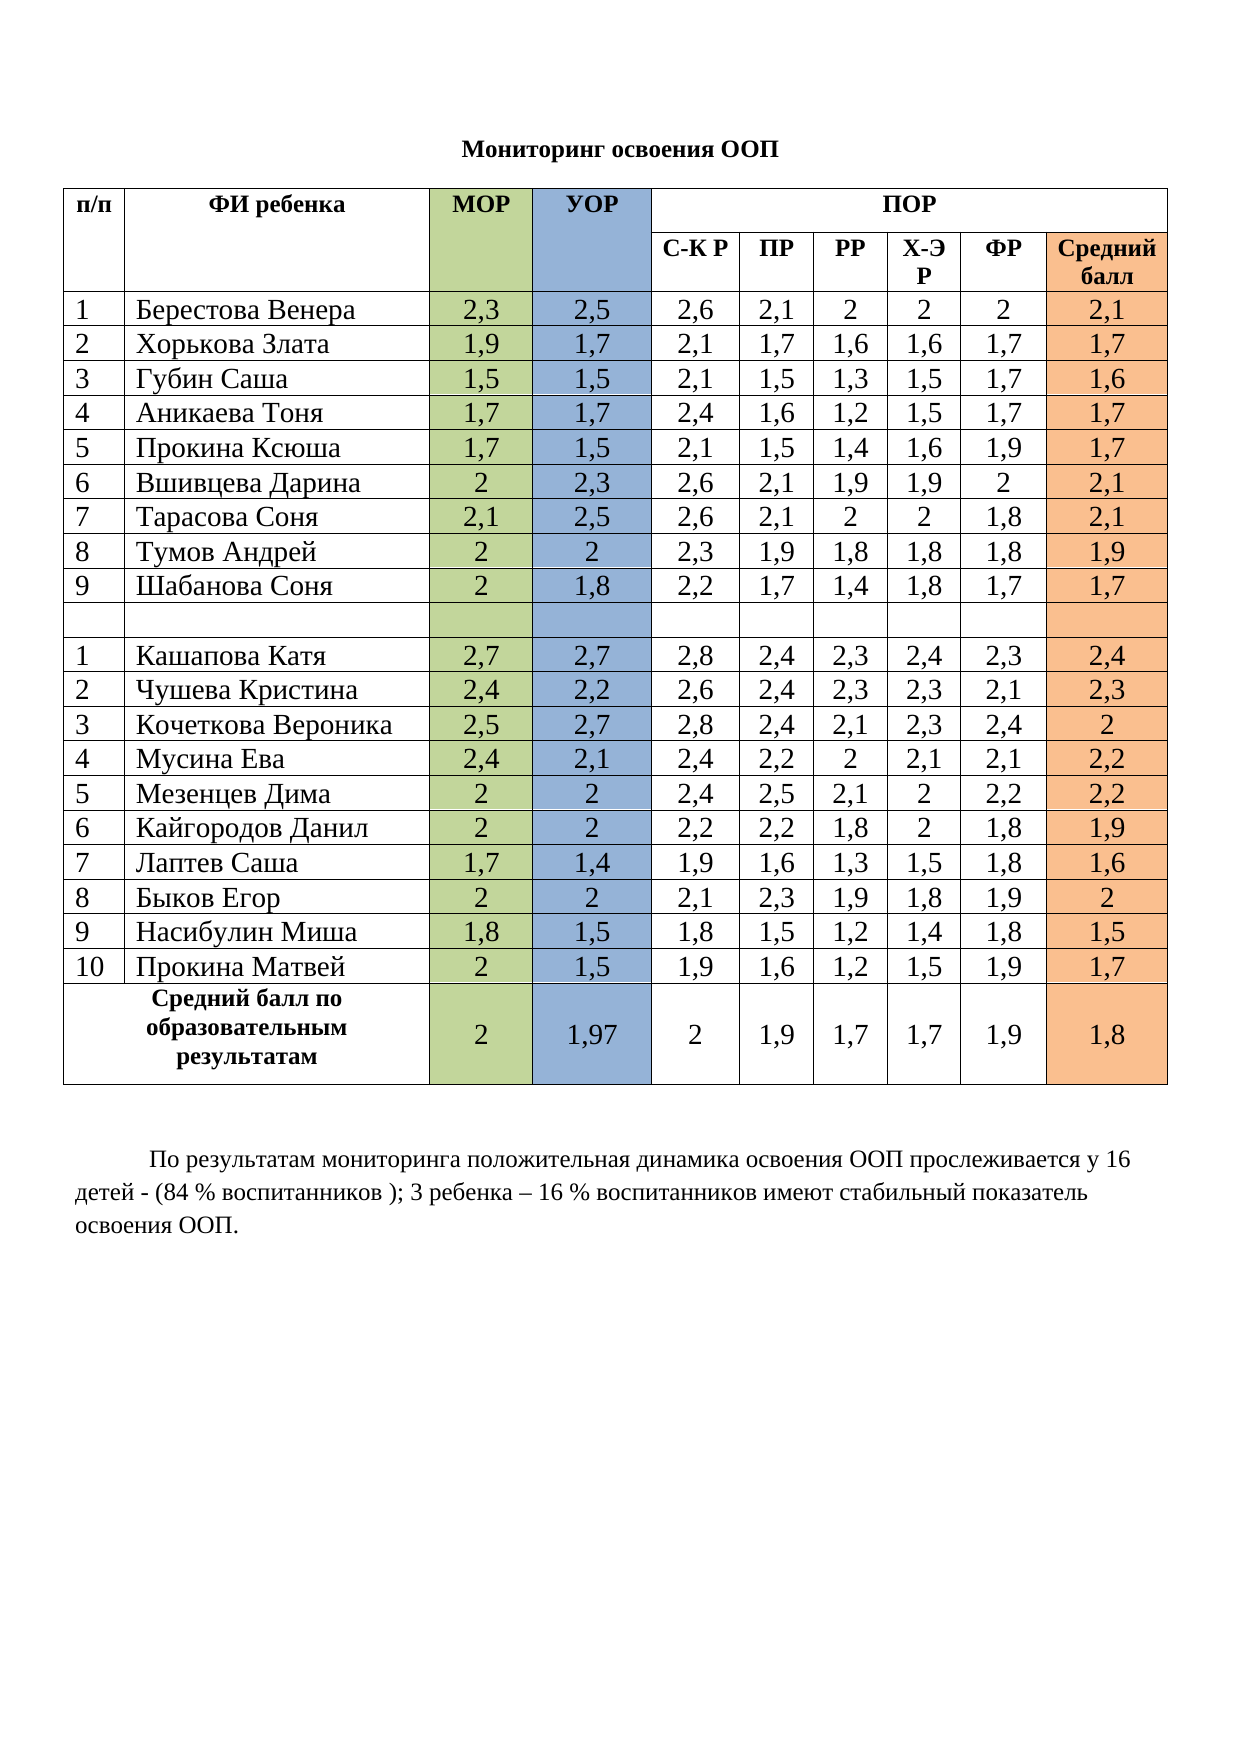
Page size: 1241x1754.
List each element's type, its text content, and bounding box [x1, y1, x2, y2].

table_cell 2,6 [652, 499, 739, 533]
table_cell 2,2 [961, 776, 1046, 809]
table_cell 1,5 [533, 430, 651, 464]
table_cell Прокина Ксюша [125, 430, 429, 464]
table_cell 1,4 [533, 845, 651, 879]
table_cell 2,3 [814, 672, 887, 706]
table_cell 1,7 [740, 326, 813, 360]
table_cell 2,1 [652, 361, 739, 394]
table_cell 2,1 [814, 776, 887, 809]
table_cell 1,7 [430, 396, 532, 429]
table_cell 1,8 [888, 880, 960, 913]
table_cell 2 [430, 880, 532, 913]
table_cell 2 [961, 465, 1046, 498]
table_cell 1,9 [430, 326, 532, 360]
table_cell 1,2 [814, 396, 887, 429]
table_cell 1,9 [961, 880, 1046, 913]
table_cell Прокина Матвей [125, 949, 429, 982]
table_cell 2,1 [1047, 465, 1167, 498]
table_cell 2,5 [533, 499, 651, 533]
table_cell 2,2 [652, 811, 739, 844]
table_cell 1,7 [740, 569, 813, 602]
table_cell 2,1 [961, 741, 1046, 775]
table_cell 1 [64, 292, 124, 325]
table_cell Быков Егор [125, 880, 429, 913]
table_cell 1,6 [740, 396, 813, 429]
table_cell 1,5 [740, 430, 813, 464]
table_cell 1,9 [740, 984, 813, 1084]
table_cell 1,4 [888, 914, 960, 948]
table_cell [125, 603, 429, 637]
table_cell 2,1 [740, 292, 813, 325]
table_cell 3 [64, 361, 124, 394]
table_cell 1,7 [961, 361, 1046, 394]
table_header п/п [64, 189, 124, 291]
table_cell [64, 603, 124, 637]
table_cell 2,4 [740, 638, 813, 671]
table_cell 2 [533, 776, 651, 809]
table_cell [740, 603, 813, 637]
table_cell 1,8 [888, 569, 960, 602]
table_cell 1,8 [652, 914, 739, 948]
table_cell 1,6 [888, 430, 960, 464]
table_cell 9 [64, 914, 124, 948]
table_cell 1,5 [888, 949, 960, 982]
table_cell Тумов Андрей [125, 534, 429, 567]
table_cell Губин Саша [125, 361, 429, 394]
table_cell 2,3 [533, 465, 651, 498]
table_cell 2 [888, 292, 960, 325]
table_cell 2 [961, 292, 1046, 325]
table_cell 2,3 [961, 638, 1046, 671]
table_cell 1,8 [961, 534, 1046, 567]
table_cell 2,4 [961, 707, 1046, 740]
table_cell Кашапова Катя [125, 638, 429, 671]
table_cell 1,4 [814, 569, 887, 602]
table_cell 2,2 [652, 569, 739, 602]
table_cell 2,1 [1047, 499, 1167, 533]
table_cell 1,7 [1047, 430, 1167, 464]
table_cell 2,5 [533, 292, 651, 325]
table_cell 1,7 [1047, 569, 1167, 602]
table_cell 2,3 [1047, 672, 1167, 706]
table_cell 2 [888, 776, 960, 809]
table_cell 1,9 [888, 465, 960, 498]
table_cell 2,6 [652, 292, 739, 325]
table_cell 1,8 [814, 534, 887, 567]
table_cell 1,7 [1047, 326, 1167, 360]
text По результатам мониторинга положительная динамика освоения ООП прослеживается у 16 детей - (84 % воспитанников ); 3 ребенка – 16 % воспитанников имеют стабильный показатель освоения ООП. [75, 1144, 1165, 1239]
table_cell 2,8 [652, 707, 739, 740]
table_cell 5 [64, 776, 124, 809]
table_cell 4 [64, 741, 124, 775]
table_cell 1,4 [814, 430, 887, 464]
table_cell [533, 603, 651, 637]
table_cell 1,8 [961, 845, 1046, 879]
table_cell Лаптев Саша [125, 845, 429, 879]
table_cell 2,1 [1047, 292, 1167, 325]
table_cell 8 [64, 880, 124, 913]
table_cell 1,7 [1047, 949, 1167, 982]
table_cell 2,2 [740, 811, 813, 844]
table_cell 6 [64, 811, 124, 844]
table_cell [961, 603, 1046, 637]
table_cell 1,6 [1047, 845, 1167, 879]
table_cell 1,9 [814, 465, 887, 498]
table_cell 2 [814, 499, 887, 533]
table_cell 2 [430, 776, 532, 809]
table_header УОР [533, 189, 651, 291]
table_cell Мезенцев Дима [125, 776, 429, 809]
table_cell 1,8 [961, 811, 1046, 844]
table_cell 2,1 [814, 707, 887, 740]
table_cell Хорькова Злата [125, 326, 429, 360]
table_cell 1,9 [652, 949, 739, 982]
table_cell 2 [533, 811, 651, 844]
table_cell 2 [430, 811, 532, 844]
table_cell 2,7 [430, 638, 532, 671]
table_cell 2,7 [533, 638, 651, 671]
table_cell 2 [430, 949, 532, 982]
text Мониторинг освоения ООП [75, 134, 1165, 163]
table_cell 1,8 [533, 569, 651, 602]
table_cell ФР [961, 233, 1046, 291]
table_cell 1,8 [430, 914, 532, 948]
table_cell 1,6 [1047, 361, 1167, 394]
table_cell 2,3 [430, 292, 532, 325]
table_cell 1,8 [961, 499, 1046, 533]
table_cell Вшивцева Дарина [125, 465, 429, 498]
table_cell 6 [64, 465, 124, 498]
table_header ПОР [652, 189, 1167, 232]
table_cell 7 [64, 499, 124, 533]
table_cell 2,6 [652, 672, 739, 706]
table_cell 2,4 [652, 396, 739, 429]
table_cell 1,5 [533, 914, 651, 948]
table_cell Насибулин Миша [125, 914, 429, 948]
table_cell Шабанова Соня [125, 569, 429, 602]
table_cell 1,2 [814, 914, 887, 948]
table_cell 1,5 [533, 949, 651, 982]
table_cell 1,5 [888, 361, 960, 394]
table_cell Средний балл [1047, 233, 1167, 291]
table_cell 2,2 [1047, 741, 1167, 775]
table_cell 1,7 [961, 326, 1046, 360]
table_cell 1,6 [740, 949, 813, 982]
table_cell Мусина Ева [125, 741, 429, 775]
table_cell 1,5 [1047, 914, 1167, 948]
table_cell 1,9 [961, 984, 1046, 1084]
table_cell Тарасова Соня [125, 499, 429, 533]
table_cell 1,2 [814, 949, 887, 982]
table_cell 2,2 [533, 672, 651, 706]
table_cell 2,1 [533, 741, 651, 775]
table_cell 1,7 [533, 326, 651, 360]
table_cell 1,9 [814, 880, 887, 913]
table_cell 1,7 [430, 845, 532, 879]
table_cell 1,7 [961, 569, 1046, 602]
table_cell 1,8 [814, 811, 887, 844]
table_cell [652, 603, 739, 637]
table_cell 2 [533, 534, 651, 567]
table_cell 1,5 [430, 361, 532, 394]
table_cell 2 [814, 741, 887, 775]
table_cell Берестова Венера [125, 292, 429, 325]
table_cell 2,1 [652, 430, 739, 464]
table_cell Х-Э Р [888, 233, 960, 291]
table_cell 1,7 [961, 396, 1046, 429]
table_cell 2 [430, 534, 532, 567]
table_cell 2,4 [652, 776, 739, 809]
table_header ФИ ребенка [125, 189, 429, 291]
table_cell 1,3 [814, 361, 887, 394]
table_cell 2,2 [1047, 776, 1167, 809]
table_cell 2,6 [652, 465, 739, 498]
table_cell 2,3 [888, 707, 960, 740]
table_cell 2,2 [740, 741, 813, 775]
table_cell 2,1 [961, 672, 1046, 706]
table_cell 2,4 [888, 638, 960, 671]
table_cell С-К Р [652, 233, 739, 291]
table_cell 1,5 [888, 396, 960, 429]
table_cell 2 [64, 326, 124, 360]
table_cell 2,3 [888, 672, 960, 706]
table_cell 2,1 [740, 465, 813, 498]
table_cell 1,7 [1047, 396, 1167, 429]
table_cell 1,5 [533, 361, 651, 394]
table_cell [814, 603, 887, 637]
table_cell 1,5 [888, 845, 960, 879]
table_cell 2 [888, 811, 960, 844]
table_cell Чушева Кристина [125, 672, 429, 706]
table_cell Аникаева Тоня [125, 396, 429, 429]
table_cell 2,3 [740, 880, 813, 913]
table_cell 5 [64, 430, 124, 464]
table_cell 2 [652, 984, 739, 1084]
table_cell 2 [430, 569, 532, 602]
table_cell 2,4 [740, 672, 813, 706]
table_cell 2,4 [430, 741, 532, 775]
table_cell 1,9 [1047, 811, 1167, 844]
table_cell 2 [1047, 880, 1167, 913]
table_cell 3 [64, 707, 124, 740]
table_cell 10 [64, 949, 124, 982]
table_cell 1 [64, 638, 124, 671]
table_cell 2,3 [652, 534, 739, 567]
table_cell 1,3 [814, 845, 887, 879]
table_cell 1,8 [888, 534, 960, 567]
table_cell 1,7 [533, 396, 651, 429]
table_cell 1,97 [533, 984, 651, 1084]
table_cell 8 [64, 534, 124, 567]
table_cell ПР [740, 233, 813, 291]
table_cell 1,7 [888, 984, 960, 1084]
table_cell 2,3 [814, 638, 887, 671]
table_cell 2,4 [740, 707, 813, 740]
table_cell РР [814, 233, 887, 291]
table_cell 1,9 [961, 949, 1046, 982]
table_cell 1,5 [740, 914, 813, 948]
table_cell 2,5 [430, 707, 532, 740]
table_cell 2,1 [652, 326, 739, 360]
table_cell 2 [64, 672, 124, 706]
table_cell [430, 603, 532, 637]
table_cell 1,6 [888, 326, 960, 360]
table_cell 2,5 [740, 776, 813, 809]
table_cell Средний балл по образовательным результатам [64, 984, 429, 1084]
table_cell 2 [430, 984, 532, 1084]
table_cell Кочеткова Вероника [125, 707, 429, 740]
table_cell 2,1 [652, 880, 739, 913]
table_cell 1,8 [961, 914, 1046, 948]
table_cell 2,4 [652, 741, 739, 775]
table_cell 9 [64, 569, 124, 602]
table_cell 1,7 [430, 430, 532, 464]
table_cell 1,6 [814, 326, 887, 360]
table_cell 2,4 [1047, 638, 1167, 671]
table_cell 1,6 [740, 845, 813, 879]
table_cell 1,9 [1047, 534, 1167, 567]
table_cell 4 [64, 396, 124, 429]
table_cell 1,9 [961, 430, 1046, 464]
table_cell [1047, 603, 1167, 637]
table_cell 1,7 [814, 984, 887, 1084]
table_cell 2,8 [652, 638, 739, 671]
table_cell 1,9 [740, 534, 813, 567]
table_cell 2 [814, 292, 887, 325]
table_cell 2 [430, 465, 532, 498]
table_cell 1,8 [1047, 984, 1167, 1084]
table_cell 2,1 [888, 741, 960, 775]
table_cell 2,1 [430, 499, 532, 533]
table_cell 2,7 [533, 707, 651, 740]
table_cell 7 [64, 845, 124, 879]
table_cell 2,4 [430, 672, 532, 706]
table_cell 2,1 [740, 499, 813, 533]
table_cell 2 [1047, 707, 1167, 740]
table_cell [888, 603, 960, 637]
table_cell 2 [533, 880, 651, 913]
table_header МОР [430, 189, 532, 291]
table_cell 2 [888, 499, 960, 533]
table_cell Кайгородов Данил [125, 811, 429, 844]
table_cell 1,9 [652, 845, 739, 879]
table_cell 1,5 [740, 361, 813, 394]
